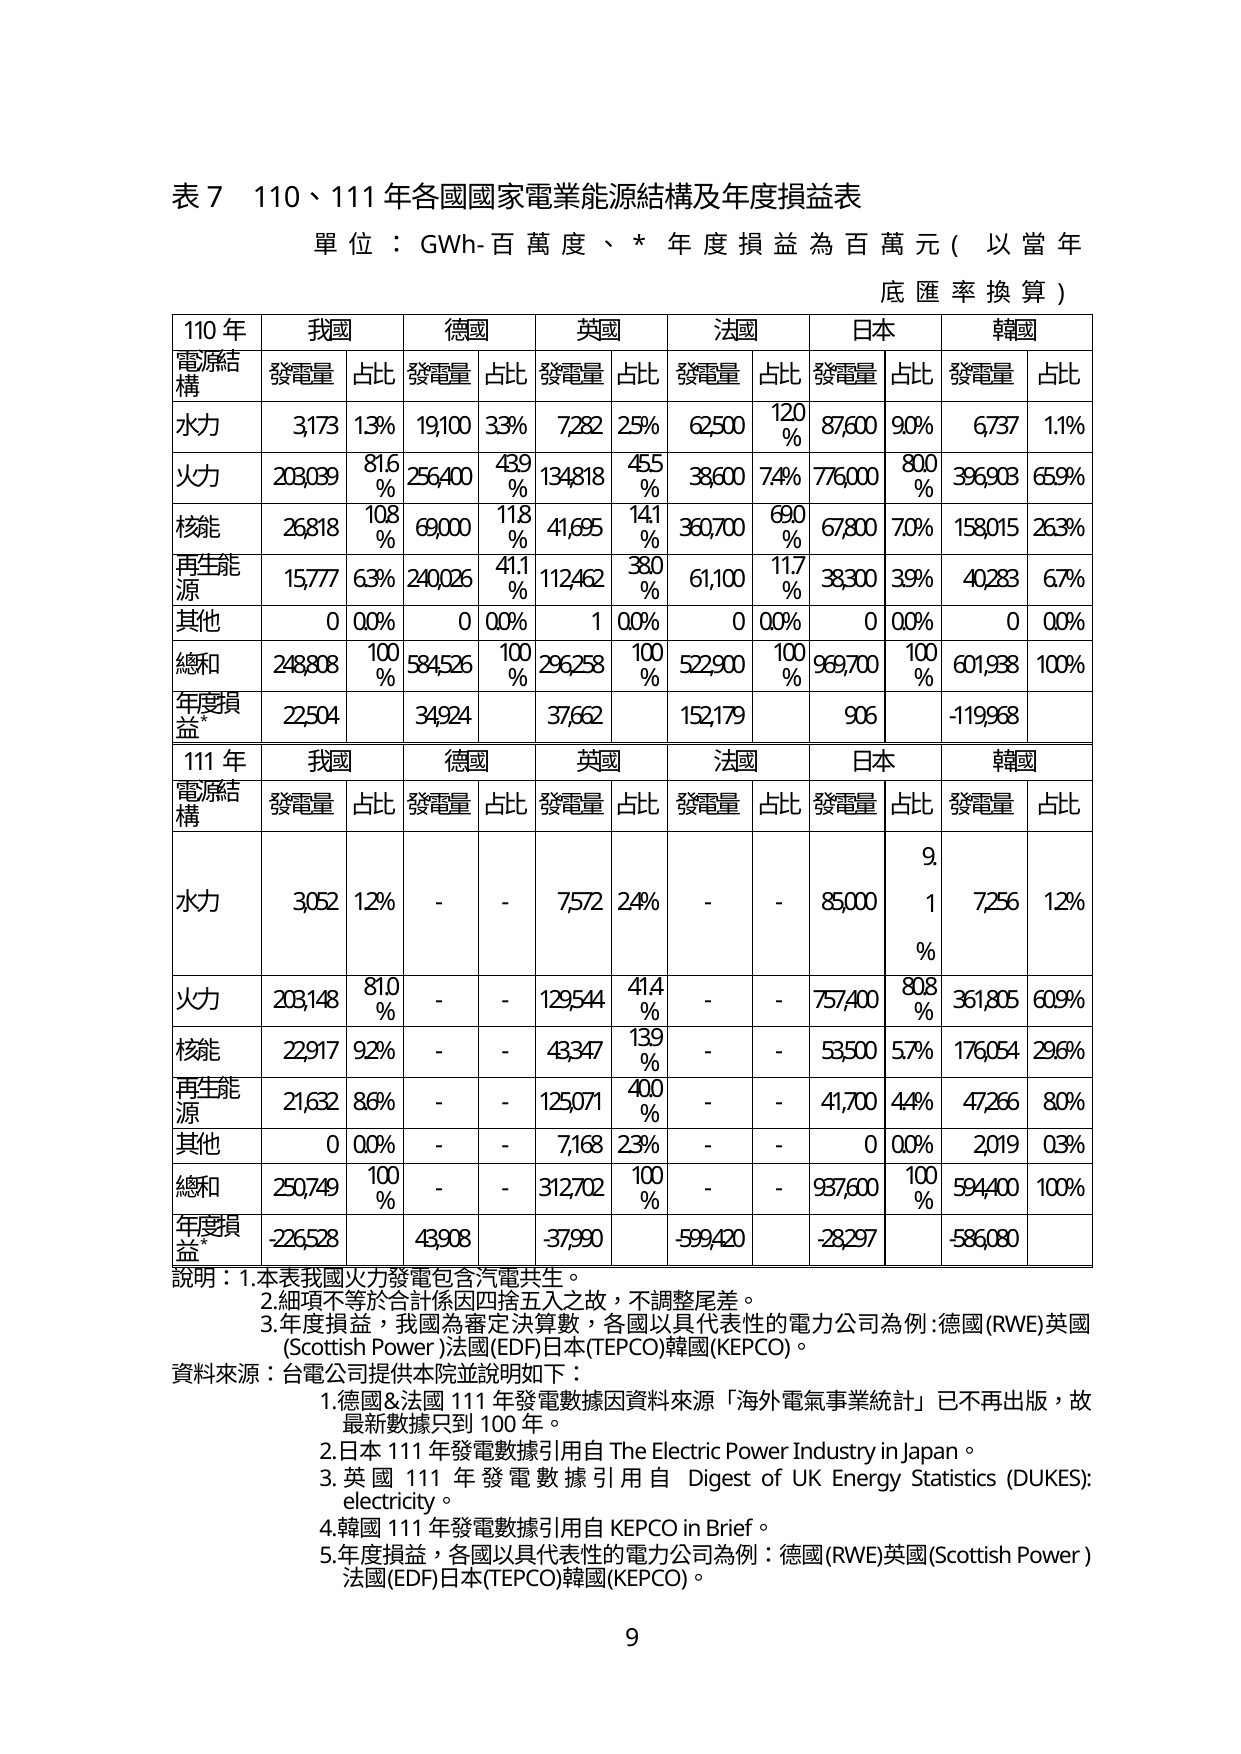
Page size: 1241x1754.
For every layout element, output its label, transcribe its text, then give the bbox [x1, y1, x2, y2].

table_cell 水力 [173, 402, 261, 452]
table_cell 100% [612, 641, 667, 691]
table_cell - [668, 976, 752, 1026]
table_cell 69,000 [404, 504, 478, 554]
table_cell 年度損益* [173, 692, 261, 742]
table_cell 核能 [173, 1027, 261, 1077]
table_cell - [668, 1078, 752, 1128]
text 單位：GWh-百萬度、*年度損益為百萬元(以當年底匯率換算) [242, 219, 1092, 314]
table_cell 占比 [753, 351, 809, 401]
table_cell 火力 [173, 976, 261, 1026]
table_cell 總和 [173, 641, 261, 691]
table_cell 發電量 [668, 781, 752, 831]
table_cell 203,148 [262, 976, 346, 1026]
table_cell 占比 [347, 351, 403, 401]
table_cell 韓國 [942, 745, 1092, 780]
table_cell - [479, 1129, 535, 1163]
table_cell 火力 [173, 453, 261, 503]
table_cell 再生能源 [173, 555, 261, 605]
table_cell - [479, 832, 535, 974]
table_cell 22,504 [262, 692, 346, 742]
table_cell 47,266 [942, 1078, 1027, 1128]
table_cell -37,990 [536, 1215, 611, 1265]
table_cell 年度損益* [173, 1215, 261, 1265]
table_cell [1028, 692, 1092, 742]
table_cell 12.0% [753, 402, 809, 452]
table_cell 發電量 [810, 781, 884, 831]
table_cell -599,420 [668, 1215, 752, 1265]
table_header 英國 [536, 315, 667, 349]
table_cell - [668, 1129, 752, 1163]
table_cell [347, 1215, 403, 1265]
table_cell [886, 1215, 941, 1265]
table_cell 100% [753, 641, 809, 691]
table_cell 7.4% [753, 453, 809, 503]
table_cell 176,054 [942, 1027, 1027, 1077]
table_cell 129,544 [536, 976, 611, 1026]
table_cell 占比 [886, 351, 941, 401]
table_cell 100% [886, 641, 941, 691]
table_cell 再生能源 [173, 1078, 261, 1128]
table_cell 11.7% [753, 555, 809, 605]
table_cell 69.0% [753, 504, 809, 554]
table_cell 法國 [668, 745, 809, 780]
table_cell 0.0% [886, 1129, 941, 1163]
table_cell 3.9% [886, 555, 941, 605]
table_cell 43,347 [536, 1027, 611, 1077]
table_cell 2.4% [612, 832, 667, 974]
text 5.年度損益，各國以具代表性的電力公司為例：德國(RWE)英國(Scottish Power )法國(EDF)日本(TEPCO)韓國(KEPCO)。 [319, 1545, 1092, 1591]
table_header 日本 [810, 315, 941, 349]
table_cell 19,100 [404, 402, 478, 452]
table_cell 53,500 [810, 1027, 884, 1077]
table_cell 其他 [173, 606, 261, 640]
table_cell 10.8% [347, 504, 403, 554]
table_cell 62,500 [668, 402, 752, 452]
text 2.日本111年發電數據引用自The Electric Power Industry in Japan。 [319, 1441, 1092, 1464]
text 4.韓國111年發電數據引用自KEPCO in Brief。 [319, 1518, 1092, 1541]
table_cell 0.0% [479, 606, 535, 640]
table_cell 906 [810, 692, 884, 742]
table_cell 2,019 [942, 1129, 1027, 1163]
table_cell 100% [347, 1164, 403, 1214]
table_cell 電源結構 [173, 781, 261, 831]
table_cell 1.1% [1028, 402, 1092, 452]
table_cell 7,282 [536, 402, 611, 452]
table_cell 我國 [262, 745, 403, 780]
table_cell 7,168 [536, 1129, 611, 1163]
table_cell - [404, 1027, 478, 1077]
table_cell 發電量 [404, 781, 478, 831]
table_cell 43.9% [479, 453, 535, 503]
table_cell 152,179 [668, 692, 752, 742]
table_cell - [753, 1078, 809, 1128]
table_cell 87,600 [810, 402, 884, 452]
table_cell 水力 [173, 832, 261, 974]
table_cell 0 [942, 606, 1027, 640]
text 資料來源：台電公司提供本院並說明如下： [171, 1364, 1092, 1387]
table_cell - [668, 1164, 752, 1214]
table_cell 248,808 [262, 641, 346, 691]
table_header 110年 [173, 315, 261, 349]
table_cell 41,700 [810, 1078, 884, 1128]
table_cell 203,039 [262, 453, 346, 503]
table_cell 0.0% [753, 606, 809, 640]
table_cell 594,400 [942, 1164, 1027, 1214]
table_cell -28,297 [810, 1215, 884, 1265]
table_cell 776,000 [810, 453, 884, 503]
table_cell - [753, 1027, 809, 1077]
table_header 德國 [404, 315, 535, 349]
table_cell - [404, 1164, 478, 1214]
text 2.細項不等於合計係因四捨五入之故，不調整尾差。 [260, 1291, 1092, 1314]
table_cell 總和 [173, 1164, 261, 1214]
table_cell 0.0% [1028, 606, 1092, 640]
table_cell 發電量 [942, 781, 1027, 831]
table_cell 0.0% [347, 1129, 403, 1163]
table_cell 3,052 [262, 832, 346, 974]
text 說明：1.本表我國火力發電包含汽電共生。 [171, 1268, 1092, 1291]
table_cell - [668, 832, 752, 974]
table_cell 40,283 [942, 555, 1027, 605]
table_cell 29.6% [1028, 1027, 1092, 1077]
table_cell 80.0% [886, 453, 941, 503]
table_cell 其他 [173, 1129, 261, 1163]
table_cell 1.3% [347, 402, 403, 452]
table_cell 6.3% [347, 555, 403, 605]
table_cell 發電量 [536, 351, 611, 401]
table_cell 7,572 [536, 832, 611, 974]
table_cell 0 [404, 606, 478, 640]
table_cell 占比 [347, 781, 403, 831]
table_cell [479, 1215, 535, 1265]
table_cell [612, 1215, 667, 1265]
table_cell 757,400 [810, 976, 884, 1026]
table_cell 占比 [753, 781, 809, 831]
table_cell 發電量 [942, 351, 1027, 401]
table_cell 134,818 [536, 453, 611, 503]
table_cell 電源結構 [173, 351, 261, 401]
table_cell 65.9% [1028, 453, 1092, 503]
table_cell 296,258 [536, 641, 611, 691]
table_cell 396,903 [942, 453, 1027, 503]
list 表7 110、111年各國國家電業能源結構及年度損益表 [171, 177, 1092, 215]
table_cell 158,015 [942, 504, 1027, 554]
table_cell 13.9% [612, 1027, 667, 1077]
table_cell 111年 [173, 745, 261, 780]
table_cell 0 [810, 606, 884, 640]
table_cell 312,702 [536, 1164, 611, 1214]
table_cell - [479, 1078, 535, 1128]
table_cell - [668, 1027, 752, 1077]
table_cell 發電量 [262, 781, 346, 831]
table_cell 占比 [886, 781, 941, 831]
table_cell 937,600 [810, 1164, 884, 1214]
table_cell - [753, 976, 809, 1026]
table_cell 522,900 [668, 641, 752, 691]
table_cell 38,600 [668, 453, 752, 503]
table_cell - [404, 976, 478, 1026]
table_cell 250,749 [262, 1164, 346, 1214]
table_cell 0 [810, 1129, 884, 1163]
table_cell 112,462 [536, 555, 611, 605]
table_cell 85,000 [810, 832, 884, 974]
table_cell 3.3% [479, 402, 535, 452]
table_cell 1.2% [347, 832, 403, 974]
table_cell 3,173 [262, 402, 346, 452]
table_cell 占比 [1028, 781, 1092, 831]
table_cell 100% [1028, 641, 1092, 691]
table_cell 0.0% [886, 606, 941, 640]
table_cell -226,528 [262, 1215, 346, 1265]
table_cell 41,695 [536, 504, 611, 554]
table_cell 8.0% [1028, 1078, 1092, 1128]
table_cell 1.2% [1028, 832, 1092, 974]
table_cell [612, 692, 667, 742]
table_header 法國 [668, 315, 809, 349]
text 1.德國&法國111年發電數據因資料來源「海外電氣事業統計」已不再出版，故最新數據只到100年。 [319, 1391, 1092, 1437]
table_cell 34,924 [404, 692, 478, 742]
table_cell 38,300 [810, 555, 884, 605]
table_cell 0 [668, 606, 752, 640]
table_cell 4.4% [886, 1078, 941, 1128]
table_cell 0.3% [1028, 1129, 1092, 1163]
table_cell 占比 [612, 781, 667, 831]
table_cell 0 [262, 606, 346, 640]
table_cell 81.0% [347, 976, 403, 1026]
table_cell 81.6% [347, 453, 403, 503]
table_cell 8.6% [347, 1078, 403, 1128]
table_cell 占比 [479, 351, 535, 401]
table_cell 日本 [810, 745, 941, 780]
table_cell 7,256 [942, 832, 1027, 974]
table_cell 969,700 [810, 641, 884, 691]
table_cell 21,632 [262, 1078, 346, 1128]
table_cell 0.0% [612, 606, 667, 640]
table_cell - [404, 1129, 478, 1163]
table_cell 43,908 [404, 1215, 478, 1265]
table_cell 584,526 [404, 641, 478, 691]
table_cell -586,080 [942, 1215, 1027, 1265]
table_cell 67,800 [810, 504, 884, 554]
table_cell 0.0% [347, 606, 403, 640]
table_cell 發電量 [810, 351, 884, 401]
table_cell 2.5% [612, 402, 667, 452]
table_cell 37,662 [536, 692, 611, 742]
table_cell - [479, 1027, 535, 1077]
table_cell [753, 692, 809, 742]
table_cell -119,968 [942, 692, 1027, 742]
table_cell 6.7% [1028, 555, 1092, 605]
table_cell 2.3% [612, 1129, 667, 1163]
table_cell [753, 1215, 809, 1265]
table_cell 45.5% [612, 453, 667, 503]
table_cell 占比 [479, 781, 535, 831]
table_cell 360,700 [668, 504, 752, 554]
table_cell [347, 692, 403, 742]
table_cell 英國 [536, 745, 667, 780]
table_cell 26,818 [262, 504, 346, 554]
table_cell 7.0% [886, 504, 941, 554]
table_cell - [404, 832, 478, 974]
table_cell 6,737 [942, 402, 1027, 452]
table_cell 100% [1028, 1164, 1092, 1214]
table_cell 11.8% [479, 504, 535, 554]
table_cell 60.9% [1028, 976, 1092, 1026]
table_cell 占比 [612, 351, 667, 401]
table_cell 80.8% [886, 976, 941, 1026]
table_cell 占比 [1028, 351, 1092, 401]
table_cell 41.1% [479, 555, 535, 605]
table_cell - [479, 1164, 535, 1214]
table_cell 361,805 [942, 976, 1027, 1026]
table_cell 100% [347, 641, 403, 691]
text 3.年度損益，我國為審定決算數，各國以具代表性的電力公司為例:德國(RWE)英國(Scottish Power )法國(EDF)日本(TEPCO)韓國(KEPCO)。 [260, 1314, 1092, 1360]
table_cell 德國 [404, 745, 535, 780]
table_cell 9.2% [347, 1027, 403, 1077]
table_cell - [479, 976, 535, 1026]
table_cell 41.4% [612, 976, 667, 1026]
table_header 我國 [262, 315, 403, 349]
table_cell 15,777 [262, 555, 346, 605]
table_cell 125,071 [536, 1078, 611, 1128]
table_cell 發電量 [404, 351, 478, 401]
table_cell 100% [886, 1164, 941, 1214]
table_cell 14.1% [612, 504, 667, 554]
table_cell - [753, 1129, 809, 1163]
table_cell 22,917 [262, 1027, 346, 1077]
table_cell - [404, 1078, 478, 1128]
table_cell 9.0% [886, 402, 941, 452]
table_cell 核能 [173, 504, 261, 554]
table_cell 61,100 [668, 555, 752, 605]
table_cell 發電量 [536, 781, 611, 831]
table_cell 0 [262, 1129, 346, 1163]
table_cell - [753, 832, 809, 974]
table_cell [1028, 1215, 1092, 1265]
text 3.英國111年發電數據引用自 Digest of UK Energy Statistics (DUKES): electricity。 [319, 1468, 1092, 1514]
table_cell 發電量 [262, 351, 346, 401]
table_cell 5.7% [886, 1027, 941, 1077]
table_cell 100% [612, 1164, 667, 1214]
table_cell 1 [536, 606, 611, 640]
table_cell 256,400 [404, 453, 478, 503]
table_cell 26.3% [1028, 504, 1092, 554]
table_header 韓國 [942, 315, 1092, 349]
table_cell [886, 692, 941, 742]
table_cell 100% [479, 641, 535, 691]
table_cell 601,938 [942, 641, 1027, 691]
table_cell - [753, 1164, 809, 1214]
table_cell 38.0% [612, 555, 667, 605]
table_cell [479, 692, 535, 742]
table_cell 發電量 [668, 351, 752, 401]
table_cell 9.1% [886, 832, 941, 974]
table_cell 40.0% [612, 1078, 667, 1128]
table_cell 240,026 [404, 555, 478, 605]
